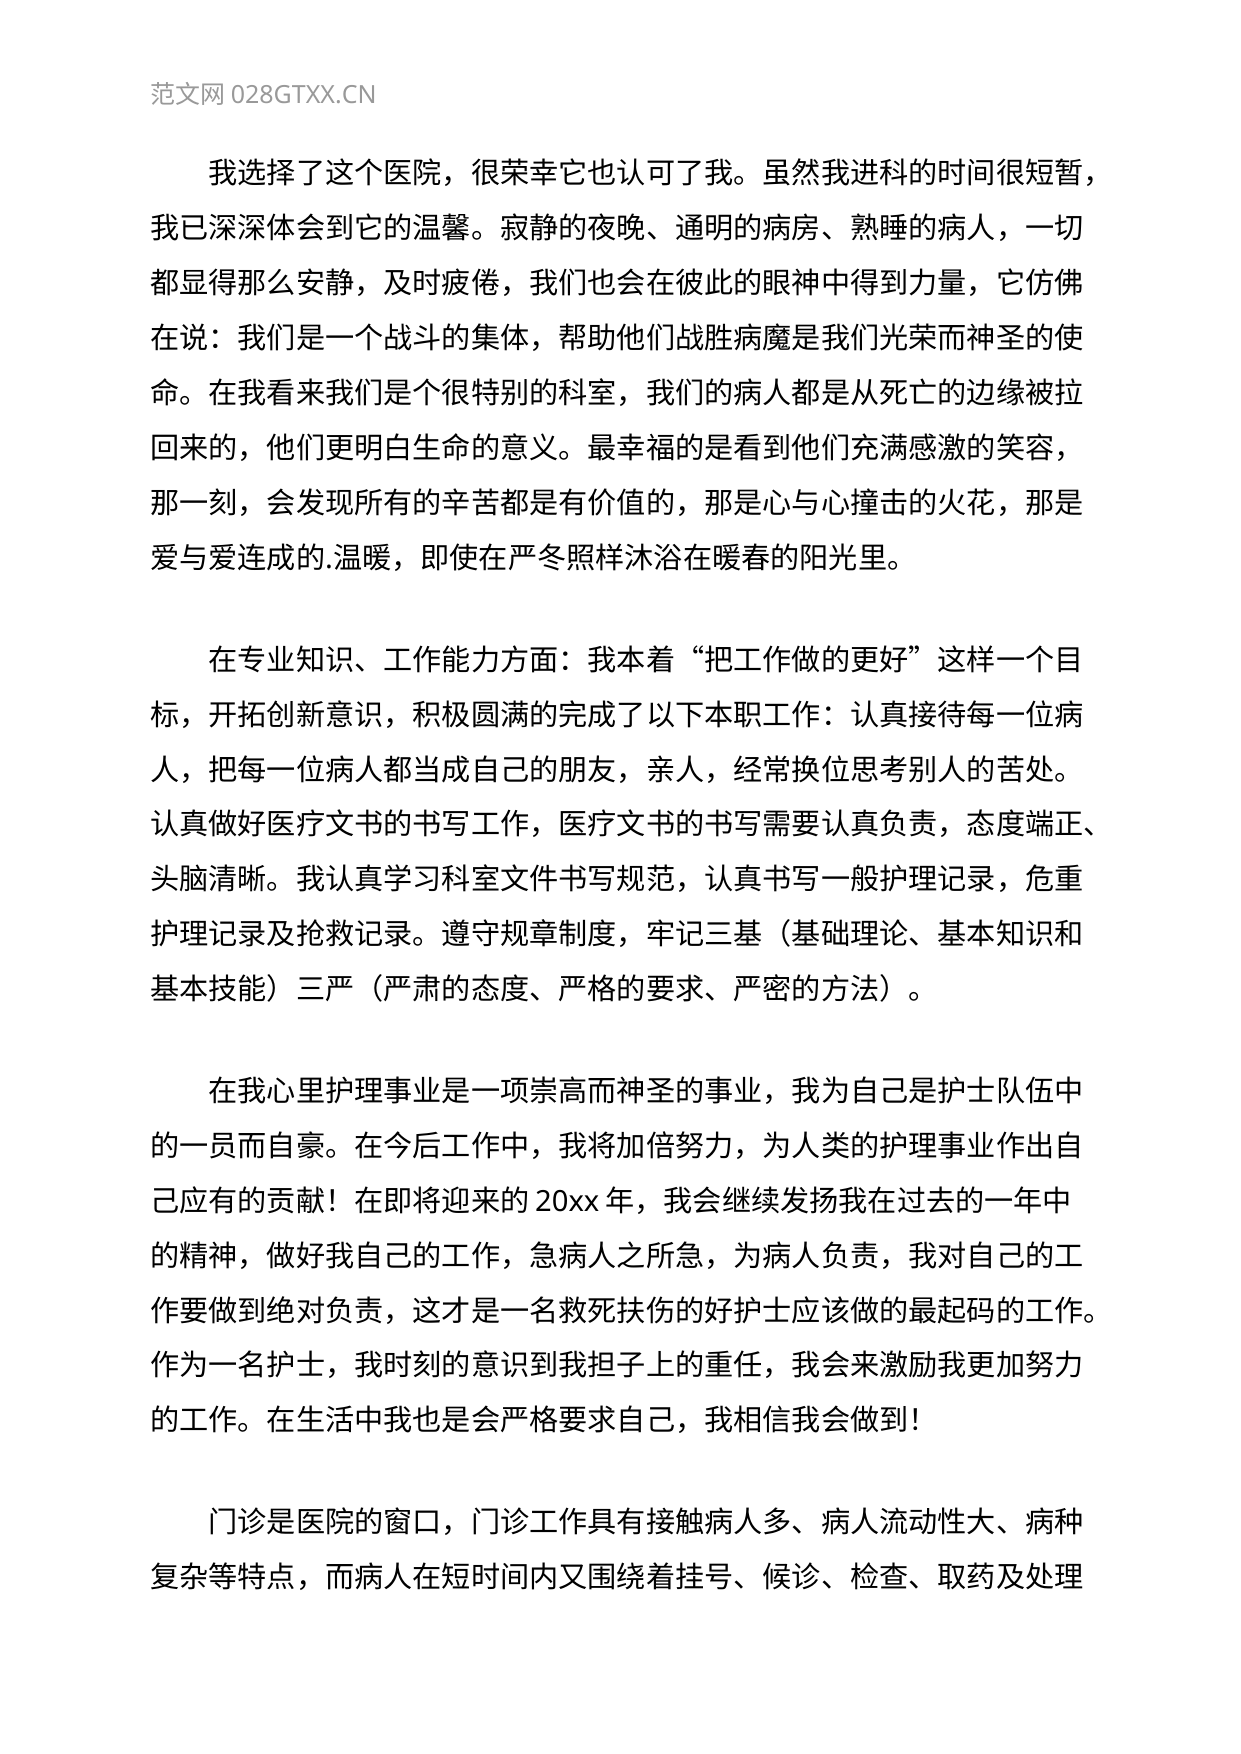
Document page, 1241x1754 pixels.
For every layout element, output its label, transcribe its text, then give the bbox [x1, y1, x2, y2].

text 我选择了这个医院，很荣幸它也认可了我。虽然我进科的时间很短暂，我已深深体会到它的温馨。寂静的夜晚、通明的病房、熟睡的病人，一切都显得那么安静，及时疲倦，我们也会在彼此的眼神中得到力量，它仿佛在说：我们是一个战斗的集体，帮助他们战胜病魔是我们光荣而神圣的使命。在我看来我们是个很特别的科室，我们的病人都是从死亡的边缘被拉回来的，他们更明白生命的意义。最幸福的是看到他们充满感激的笑容，那一刻，会发现所有的辛苦都是有价值的，那是心与心撞击的火花，那是爱与爱连成的.温暖，即使在严冬照样沐浴在暖春的阳光里。 [150, 150, 1090, 577]
text 在我心里护理事业是一项崇高而神圣的事业，我为自己是护士队伍中的一员而自豪。在今后工作中，我将加倍努力，为人类的护理事业作出自己应有的贡献！在即将迎来的20xx年，我会继续发扬我在过去的一年中的精神，做好我自己的工作，急病人之所急，为病人负责，我对自己的工作要做到绝对负责，这才是一名救死扶伤的好护士应该做的最起码的工作。作为一名护士，我时刻的意识到我担子上的重任，我会来激励我更加努力的工作。在生活中我也是会严格要求自己，我相信我会做到！ [150, 1067, 1090, 1439]
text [150, 1499, 1090, 1596]
text 在专业知识、工作能力方面：我本着“把工作做的更好”这样一个目标，开拓创新意识，积极圆满的完成了以下本职工作：认真接待每一位病人，把每一位病人都当成自己的朋友，亲人，经常换位思考别人的苦处。认真做好医疗文书的书写工作，医疗文书的书写需要认真负责，态度端正、头脑清晰。我认真学习科室文件书写规范，认真书写一般护理记录，危重护理记录及抢救记录。遵守规章制度，牢记三基（基础理论、基本知识和基本技能）三严（严肃的态度、严格的要求、严密的方法）。 [150, 636, 1090, 1008]
